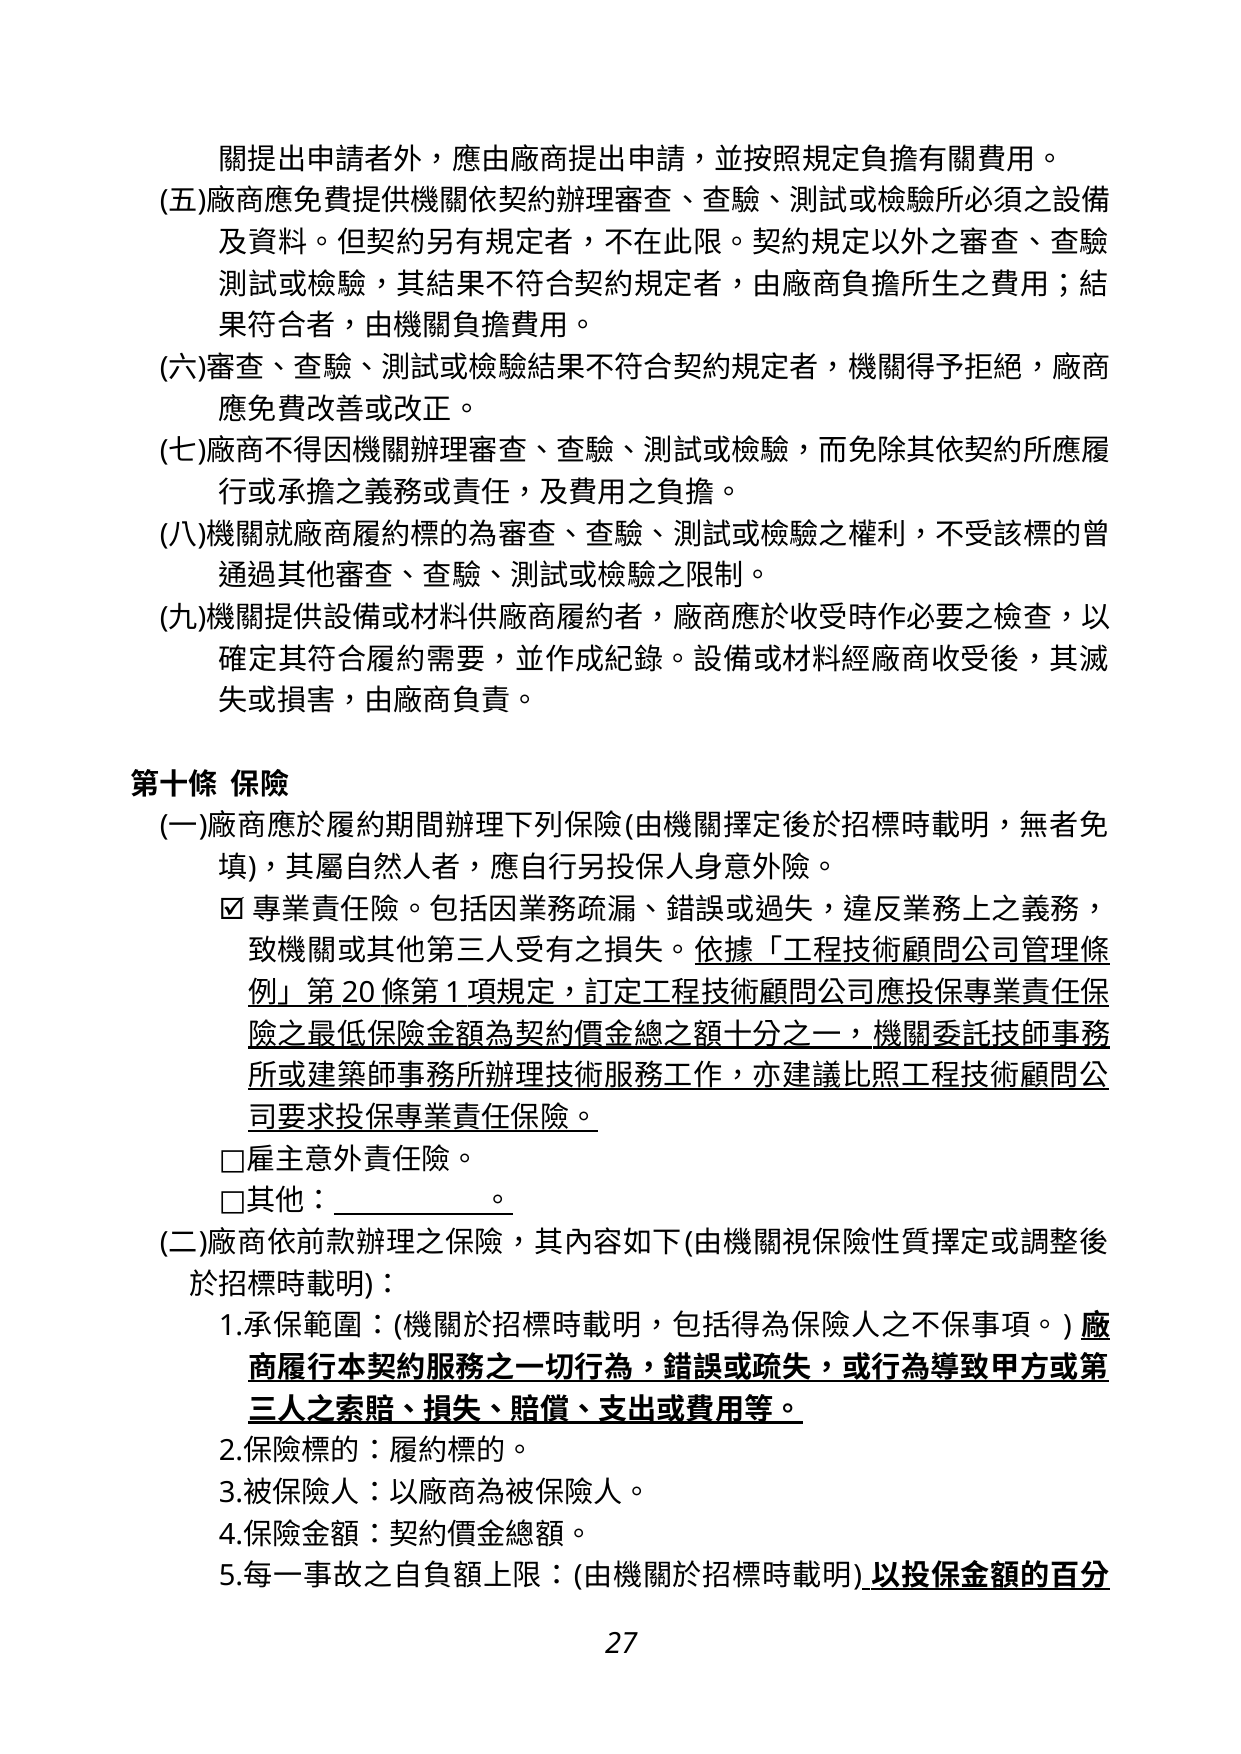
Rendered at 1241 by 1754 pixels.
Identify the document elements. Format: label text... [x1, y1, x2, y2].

text 2.保險標的：履約標的。 [218, 1427, 1110, 1469]
text 第十條 保險 [130, 761, 1110, 802]
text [159, 136, 1110, 177]
text (八)機關就廠商履約標的為審查、查驗、測試或檢驗之權利，不受該標的曾通過其他審查、查驗、測試或檢驗之限制。 [159, 511, 1110, 594]
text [218, 1552, 1110, 1594]
text (五)廠商應免費提供機關依契約辦理審查、查驗、測試或檢驗所必須之設備及資料。但契約另有規定者，不在此限。契約規定以外之審查、查驗、測試或檢驗，其結果不符合契約規定者，由廠商負擔所生之費用；結果符合者，由機關負擔費用。 [159, 177, 1110, 344]
text (七)廠商不得因機關辦理審查、查驗、測試或檢驗，而免除其依契約所應履行或承擔之義務或責任，及費用之負擔。 [159, 427, 1110, 511]
text 專業責任險。包括因業務疏漏、錯誤或過失，違反業務上之義務，致機關或其他第三人受有之損失。依據「工程技術顧問公司管理條例」第20條第1項規定，訂定工程技術顧問公司應投保專業責任保險之最低保險金額為契約價金總之額十分之一，機關委託技師事務所或建築師事務所辦理技術服務工作，亦建議比照工程技術顧問公司要求投保專業責任保險。 [218, 886, 1110, 1136]
text □其他： 。 [218, 1177, 1110, 1219]
text (一)廠商應於履約期間辦理下列保險(由機關擇定後於招標時載明，無者免填)，其屬自然人者，應自行另投保人身意外險。 [159, 802, 1110, 886]
text (九)機關提供設備或材料供廠商履約者，廠商應於收受時作必要之檢查，以確定其符合履約需要，並作成紀錄。設備或材料經廠商收受後，其滅失或損害，由廠商負責。 [159, 594, 1110, 719]
text 1.承保範圍：(機關於招標時載明，包括得為保險人之不保事項。) 廠商履行本契約服務之一切行為，錯誤或疏失，或行為導致甲方或第三人之索賠、損失、賠償、支出或費用等。 [218, 1302, 1110, 1427]
text □雇主意外責任險。 [218, 1136, 1110, 1177]
text 3.被保險人：以廠商為被保險人。 [218, 1469, 1110, 1511]
text 4.保險金額：契約價金總額。 [218, 1511, 1110, 1552]
text (六)審查、查驗、測試或檢驗結果不符合契約規定者，機關得予拒絕，廠商應免費改善或改正。 [159, 344, 1110, 427]
text (二)廠商依前款辦理之保險，其內容如下(由機關視保險性質擇定或調整後於招標時載明)： [159, 1219, 1110, 1302]
